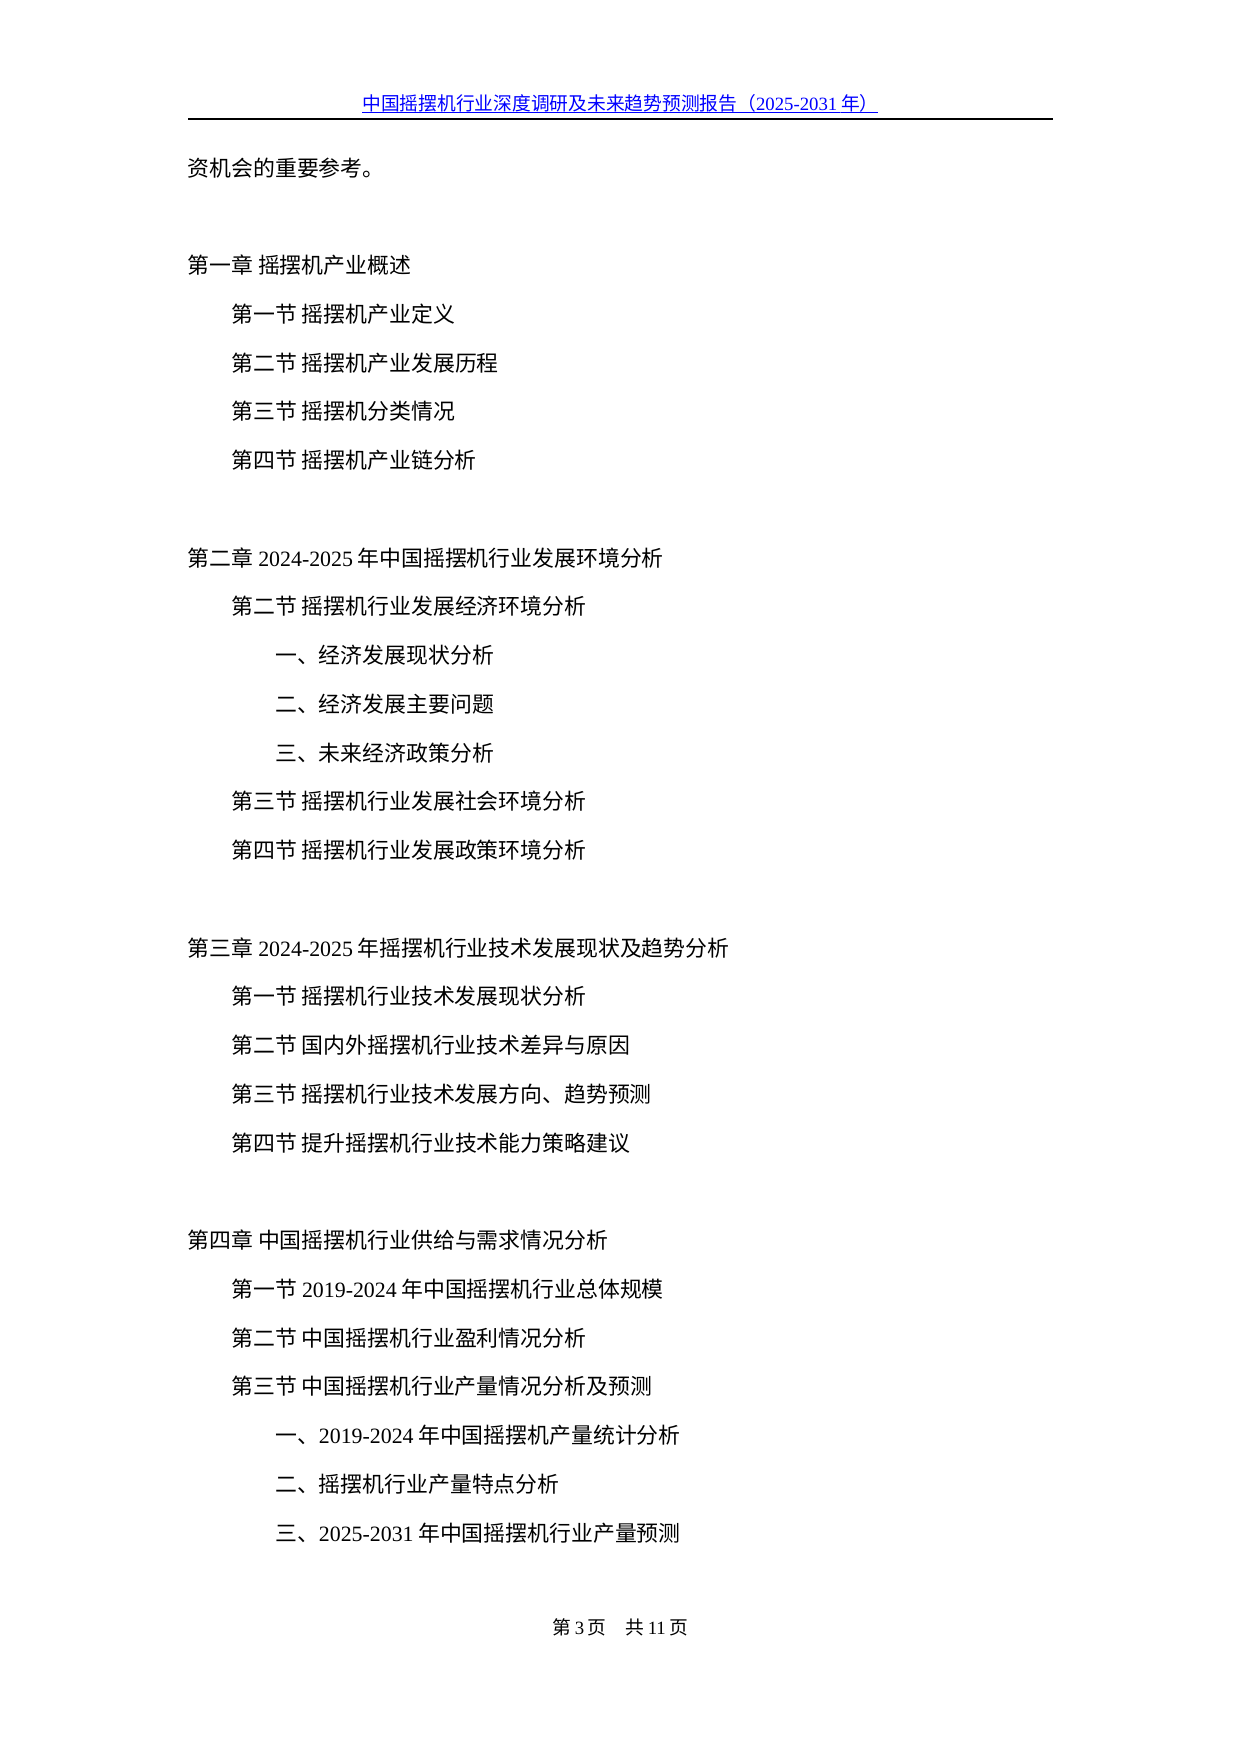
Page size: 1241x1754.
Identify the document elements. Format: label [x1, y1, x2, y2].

text [187, 150, 1053, 1548]
